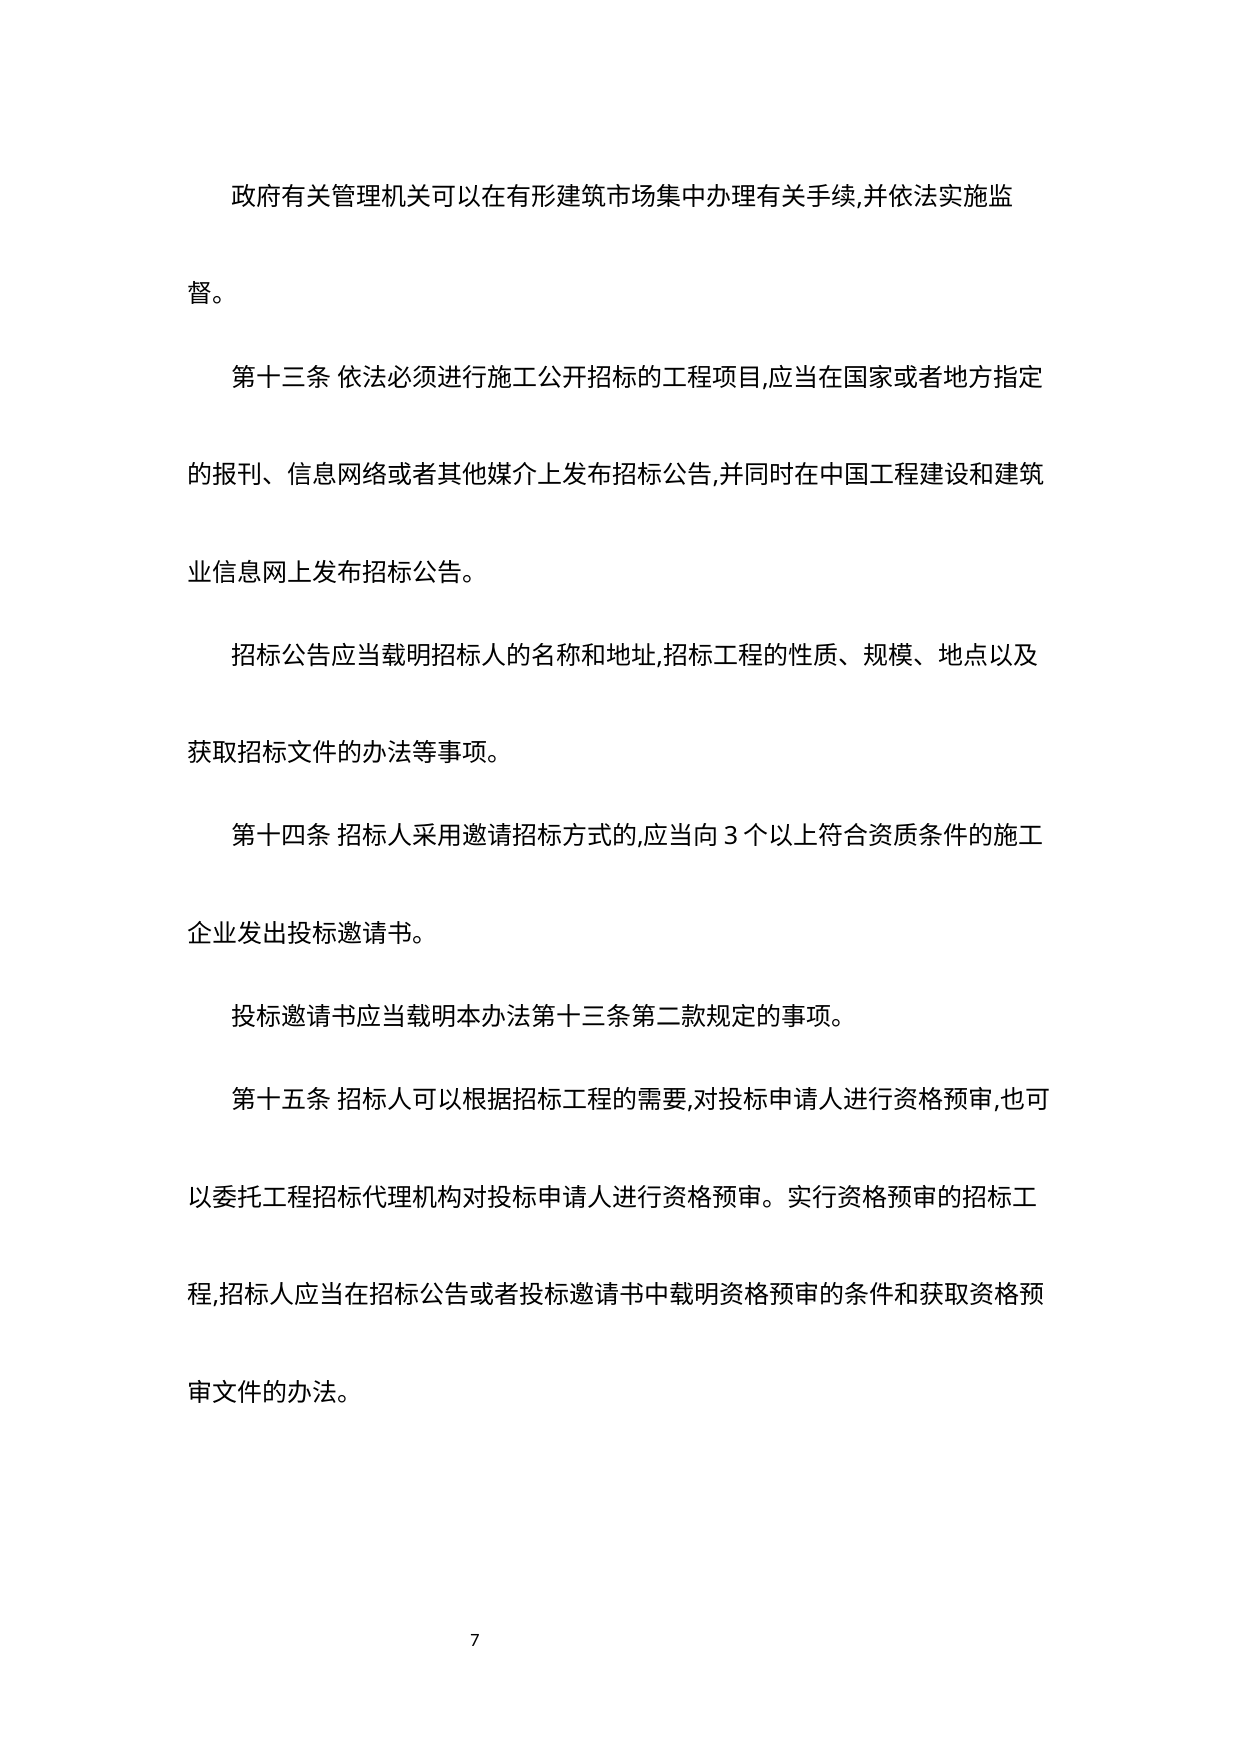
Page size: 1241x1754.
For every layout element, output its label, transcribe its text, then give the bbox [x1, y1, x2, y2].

text 投标邀请书应当载明本办法第十三条第二款规定的事项。 [187, 982, 1053, 1047]
text 招标公告应当载明招标人的名称和地址,招标工程的性质、规模、地点以及获取招标文件的办法等事项。 [187, 621, 1053, 783]
text 第十三条 依法必须进行施工公开招标的工程项目,应当在国家或者地方指定的报刊、信息网络或者其他媒介上发布招标公告,并同时在中国工程建设和建筑业信息网上发布招标公告。 [187, 343, 1053, 603]
text 第十四条 招标人采用邀请招标方式的,应当向3个以上符合资质条件的施工企业发出投标邀请书。 [187, 801, 1053, 964]
text 第十五条 招标人可以根据招标工程的需要,对投标申请人进行资格预审,也可以委托工程招标代理机构对投标申请人进行资格预审。实行资格预审的招标工程,招标人应当在招标公告或者投标邀请书中载明资格预审的条件和获取资格预审文件的办法。 [187, 1065, 1053, 1423]
text 政府有关管理机关可以在有形建筑市场集中办理有关手续,并依法实施监督。 [187, 162, 1053, 324]
